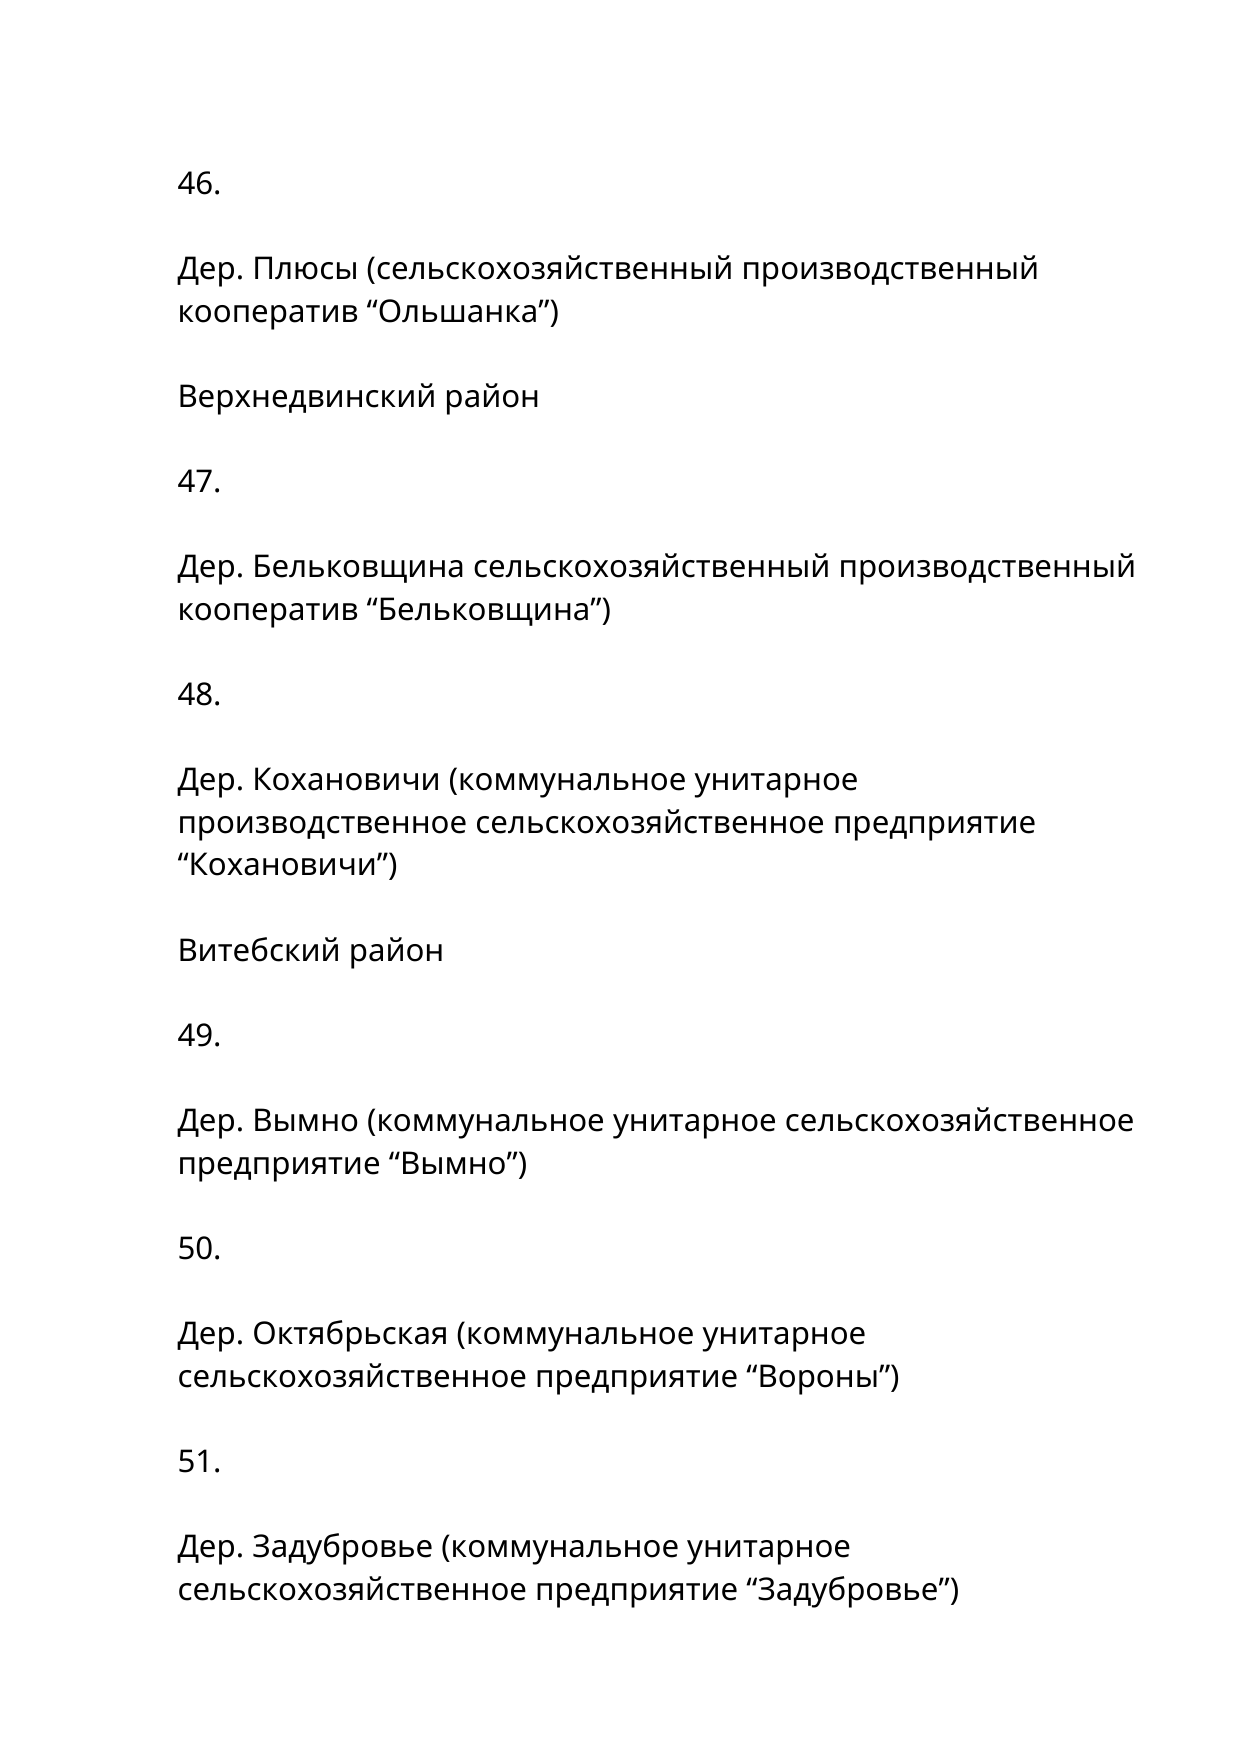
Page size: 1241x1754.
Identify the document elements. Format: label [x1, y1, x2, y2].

text [177, 118, 1152, 1609]
